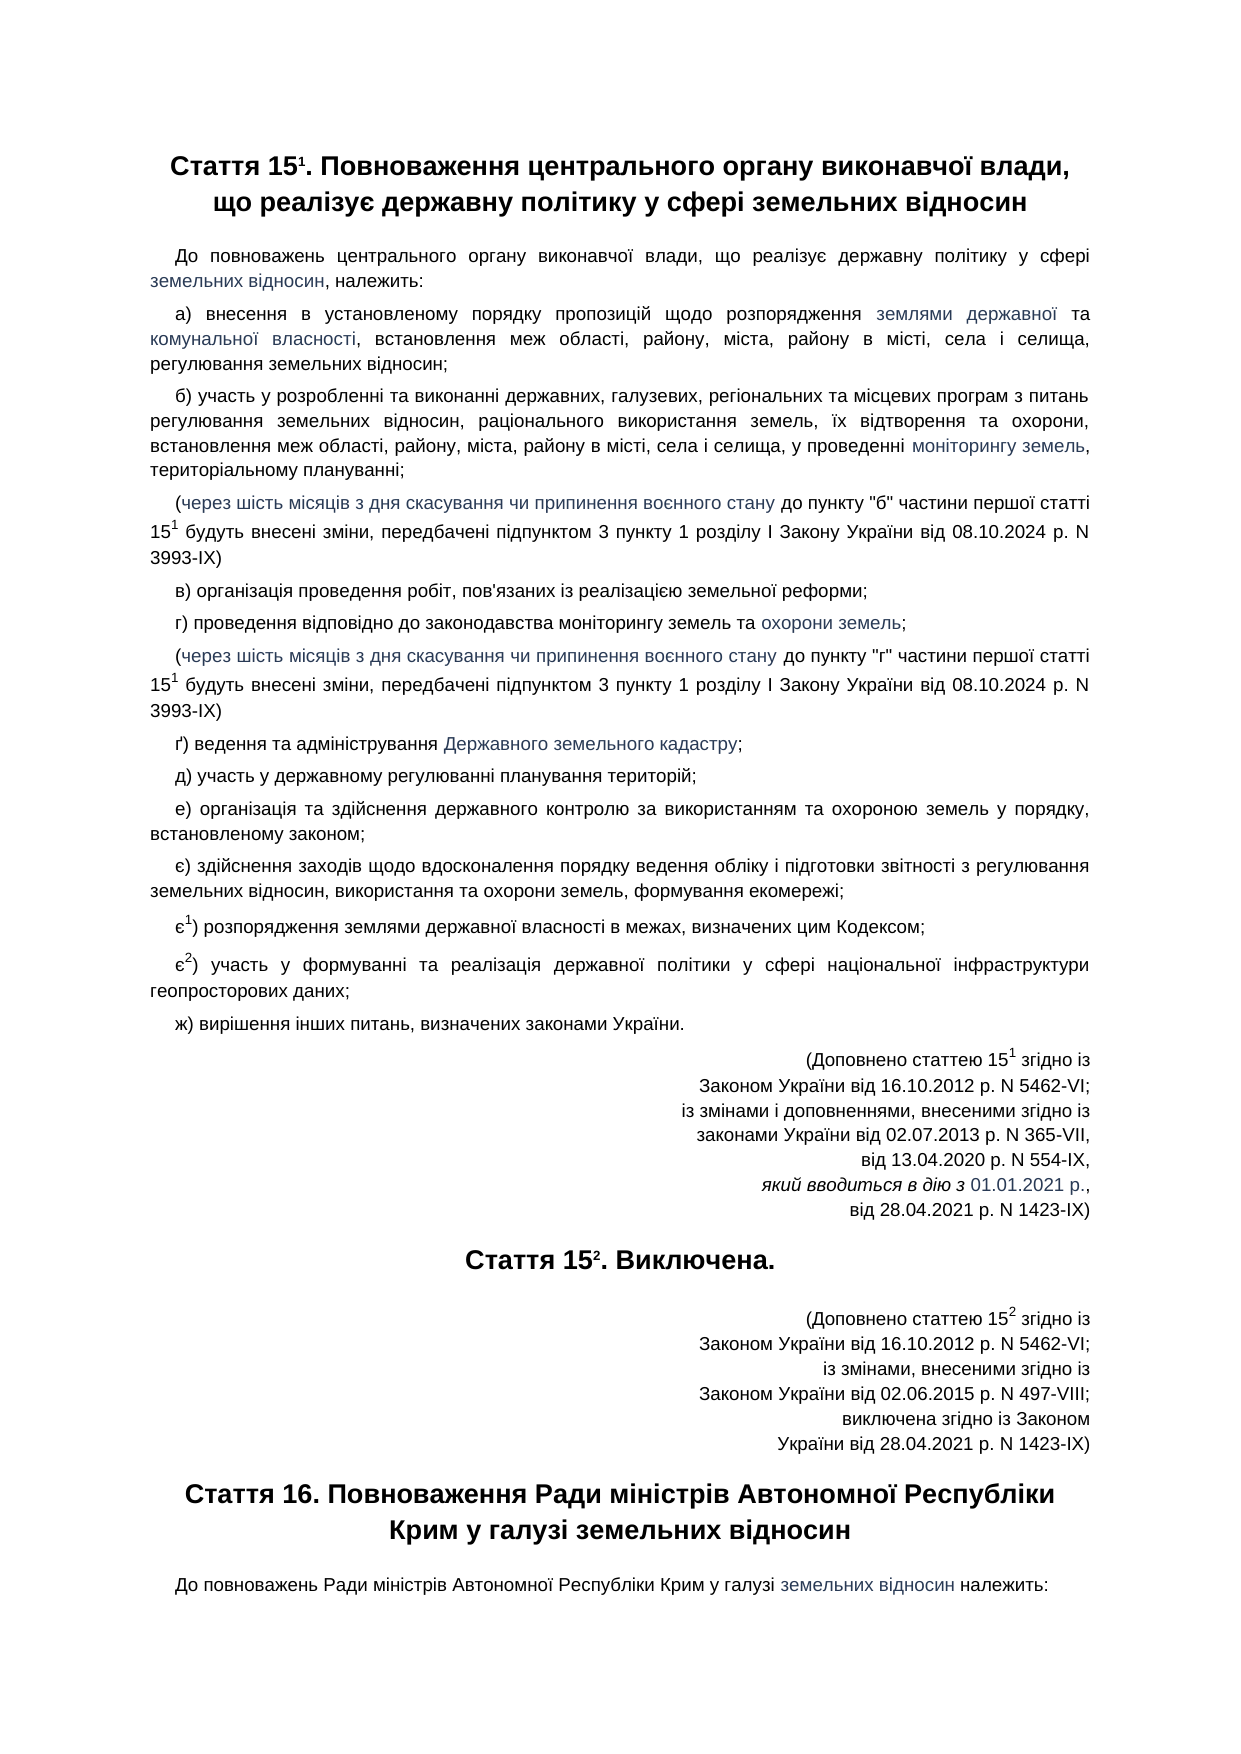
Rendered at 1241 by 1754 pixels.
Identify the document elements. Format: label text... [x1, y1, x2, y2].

text (Доповнено статтею 152 згідно із Законом України від 16.10.2012 р. N 5462-VI; із змінами, внесеними згідно із Законом України від 02.06.2015 р. N 497-VIII; виключена згідно із Законом України від 28.04.2021 р. N 1423-IX) [150, 1304, 1090, 1454]
subtitle Стаття 16. Повноваження Ради міністрів Автономної Республіки Крим у галузі земельних відносин [150, 1478, 1090, 1545]
text ж) вирішення інших питань, визначених законами України. [150, 1012, 1090, 1034]
subtitle Стаття 151. Повноваження центрального органу виконавчої влади, що реалізує державну політику у сфері земельних відносин [150, 150, 1090, 217]
text До повноважень Ради міністрів Автономної Республіки Крим у галузі земельних відносин належить: [150, 1573, 1090, 1595]
subtitle Стаття 152. Виключена. [150, 1244, 1090, 1276]
text є1) розпорядження землями державної власності в межах, визначених цим Кодексом; [150, 912, 1090, 939]
text е) організація та здійснення державного контролю за використанням та охороною земель у порядку, встановленому законом; [150, 797, 1090, 844]
text є2) участь у формуванні та реалізація державної політики у сфері національної інфраструктури геопросторових даних; [150, 950, 1090, 1001]
text (через шість місяців з дня скасування чи припинення воєнного стану до пункту "г" частини першої статті 151 будуть внесені зміни, передбачені підпунктом 3 пункту 1 розділу І Закону України від 08.10.2024 р. N 3993-IX) [150, 645, 1090, 721]
text (Доповнено статтею 151 згідно із Законом України від 16.10.2012 р. N 5462-VI; із змінами і доповненнями, внесеними згідно із законами України від 02.07.2013 р. N 365-VII, від 13.04.2020 р. N 554-IX, який вводиться в дію з 01.01.2021 р., від 28.04.2021 р. N 1423-IX) [150, 1045, 1090, 1220]
text в) організація проведення робіт, пов'язаних із реалізацією земельної реформи; [150, 579, 1090, 601]
text д) участь у державному регулюванні планування територій; [150, 765, 1090, 786]
text До повноважень центрального органу виконавчої влади, що реалізує державну політику у сфері земельних відносин, належить: [150, 245, 1090, 292]
text (через шість місяців з дня скасування чи припинення воєнного стану до пункту "б" частини першої статті 151 будуть внесені зміни, передбачені підпунктом 3 пункту 1 розділу І Закону України від 08.10.2024 р. N 3993-IX) [150, 492, 1090, 568]
text б) участь у розробленні та виконанні державних, галузевих, регіональних та місцевих програм з питань регулювання земельних відносин, раціонального використання земель, їх відтворення та охорони, встановлення меж області, району, міста, району в місті, села і селища, у проведенні моніторингу земель, територіальному плануванні; [150, 385, 1090, 481]
text а) внесення в установленому порядку пропозицій щодо розпорядження землями державної та комунальної власності, встановлення меж області, району, міста, району в місті, села і селища, регулювання земельних відносин; [150, 303, 1090, 374]
text є) здійснення заходів щодо вдосконалення порядку ведення обліку і підготовки звітності з регулювання земельних відносин, використання та охорони земель, формування екомережі; [150, 855, 1090, 901]
text г) проведення відповідно до законодавства моніторингу земель та охорони земель; [150, 612, 1090, 634]
text ґ) ведення та адміністрування Державного земельного кадастру; [150, 732, 1090, 754]
